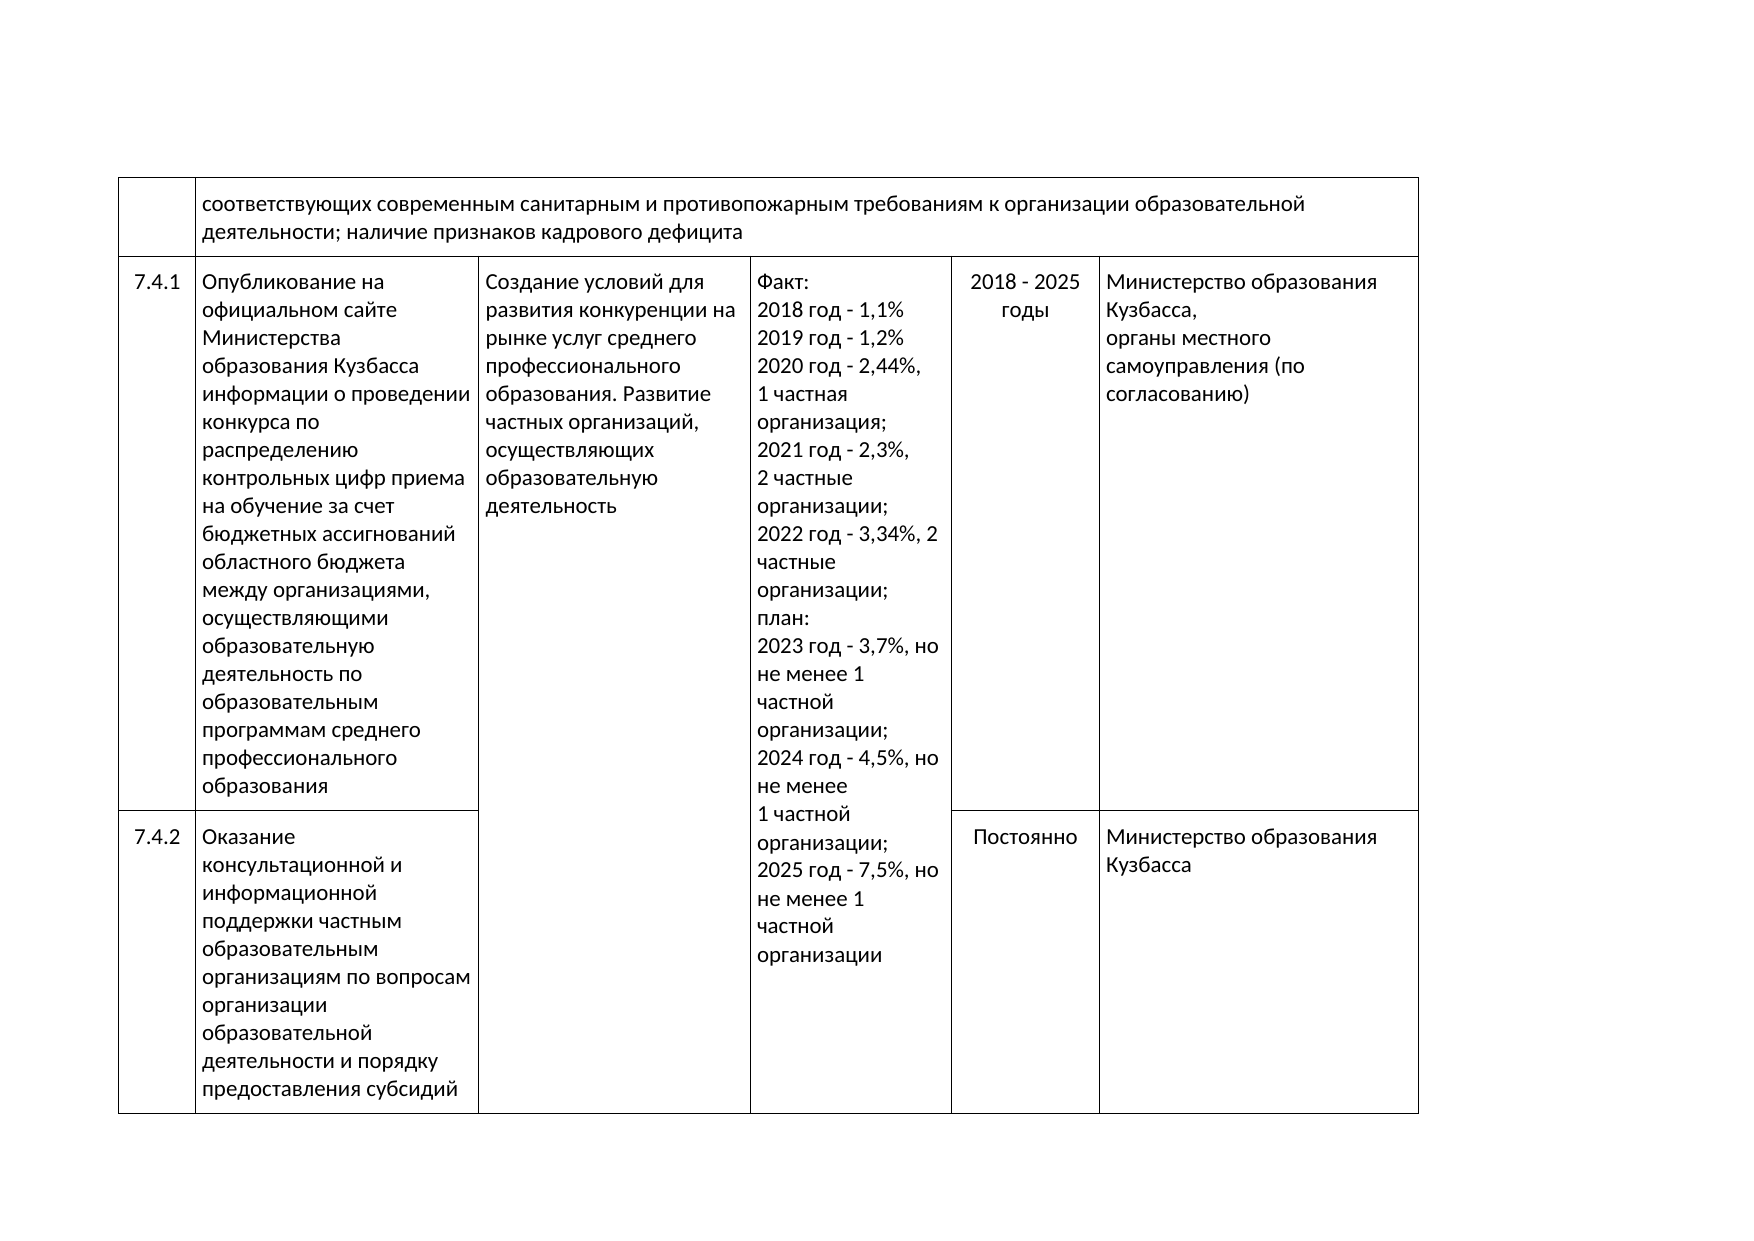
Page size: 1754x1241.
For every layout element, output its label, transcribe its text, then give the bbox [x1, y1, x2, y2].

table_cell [196, 178, 1418, 256]
table_cell Постоянно [952, 811, 1099, 1113]
table_cell [119, 178, 195, 256]
table_cell Факт: 2018 год - 1,1% 2019 год - 1,2% 2020 год - 2,44%, 1 частная организация; 2021 год - 2,3%, 2 частные организации; 2022 год - 3,34%, 2 частные организации; план: 2023 год - 3,7%, но не менее 1 частной организации; 2024 год - 4,5%, но не менее 1 частной организации; 2025 год - 7,5%, но не менее 1 частной организации [751, 257, 951, 1113]
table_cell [1100, 811, 1418, 1113]
table_cell Оказание консультационной и информационной поддержки частным образовательным организациям по вопросам организации образовательной деятельности и порядку предоставления субсидий [196, 811, 478, 1113]
table_cell 2018 - 2025 годы [952, 257, 1099, 810]
table_cell Министерство образования Кузбасса, органы местного самоуправления (по согласованию) [1100, 257, 1418, 810]
table_cell 7.4.1 [119, 257, 195, 810]
table_cell Создание условий для развития конкуренции на рынке услуг среднего профессионального образования. Развитие частных организаций, осуществляющих образовательную деятельность [479, 257, 750, 1113]
table_cell 7.4.2 [119, 811, 195, 1113]
table_cell Опубликование на официальном сайте Министерства образования Кузбасса информации о проведении конкурса по распределению контрольных цифр приема на обучение за счет бюджетных ассигнований областного бюджета между организациями, осуществляющими образовательную деятельность по образовательным программам среднего профессионального образования [196, 257, 478, 810]
